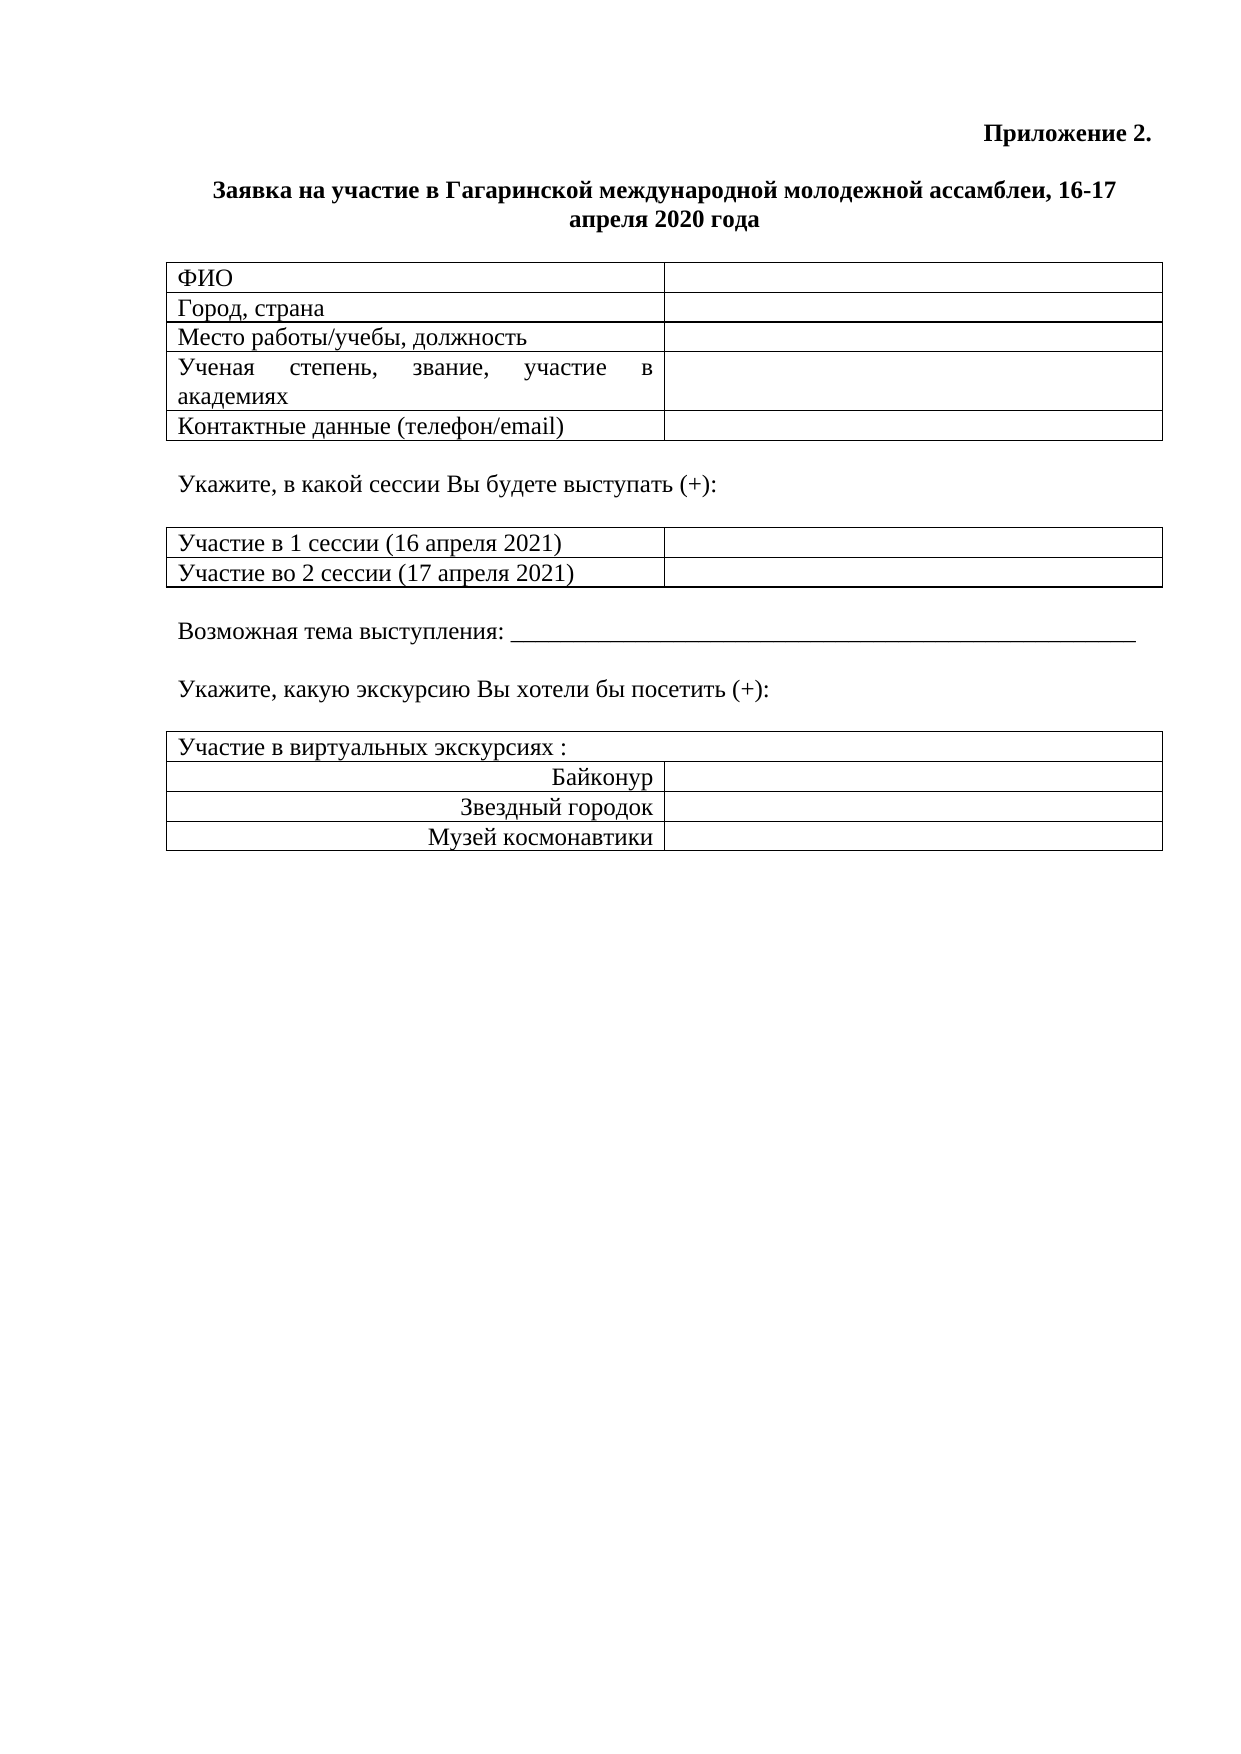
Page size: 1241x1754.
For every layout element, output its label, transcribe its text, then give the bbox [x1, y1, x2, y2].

text Укажите, в какой сессии Вы будете выступать (+): [177, 469, 1152, 498]
table_cell [665, 762, 1162, 791]
text Укажите, какую экскурсию Вы хотели бы посетить (+): [177, 674, 1152, 702]
table_cell Музей космонавтики [167, 822, 664, 850]
table_header Участие в 1 сессии (16 апреля 2021) [167, 528, 664, 557]
table_header Участие в виртуальных экскурсиях : [167, 732, 1162, 761]
text Заявка на участие в Гагаринской международной молодежной ассамблеи, 16-17 апреля 2020 года [177, 176, 1152, 233]
table_cell [665, 293, 1162, 321]
table_cell Контактные данные (телефон/email) [167, 411, 664, 439]
table_cell Город, страна [167, 293, 664, 321]
table_cell [665, 822, 1162, 850]
table_cell Место работы/учебы, должность [167, 323, 664, 351]
table_cell [665, 323, 1162, 351]
table_cell Байконур [167, 762, 664, 791]
text Возможная тема выступления: __________________________________________________ [177, 616, 1152, 645]
table_cell [665, 411, 1162, 439]
table_header ФИО [167, 263, 664, 292]
text Приложение 2. [177, 118, 1152, 147]
table_cell Ученая степень, звание, участие в академиях [167, 352, 664, 410]
table_cell [665, 352, 1162, 410]
table_cell Звездный городок [167, 792, 664, 821]
table_header [665, 528, 1162, 557]
table_header [665, 263, 1162, 292]
table_cell [665, 558, 1162, 586]
table_cell [665, 792, 1162, 821]
table_cell Участие во 2 сессии (17 апреля 2021) [167, 558, 664, 586]
